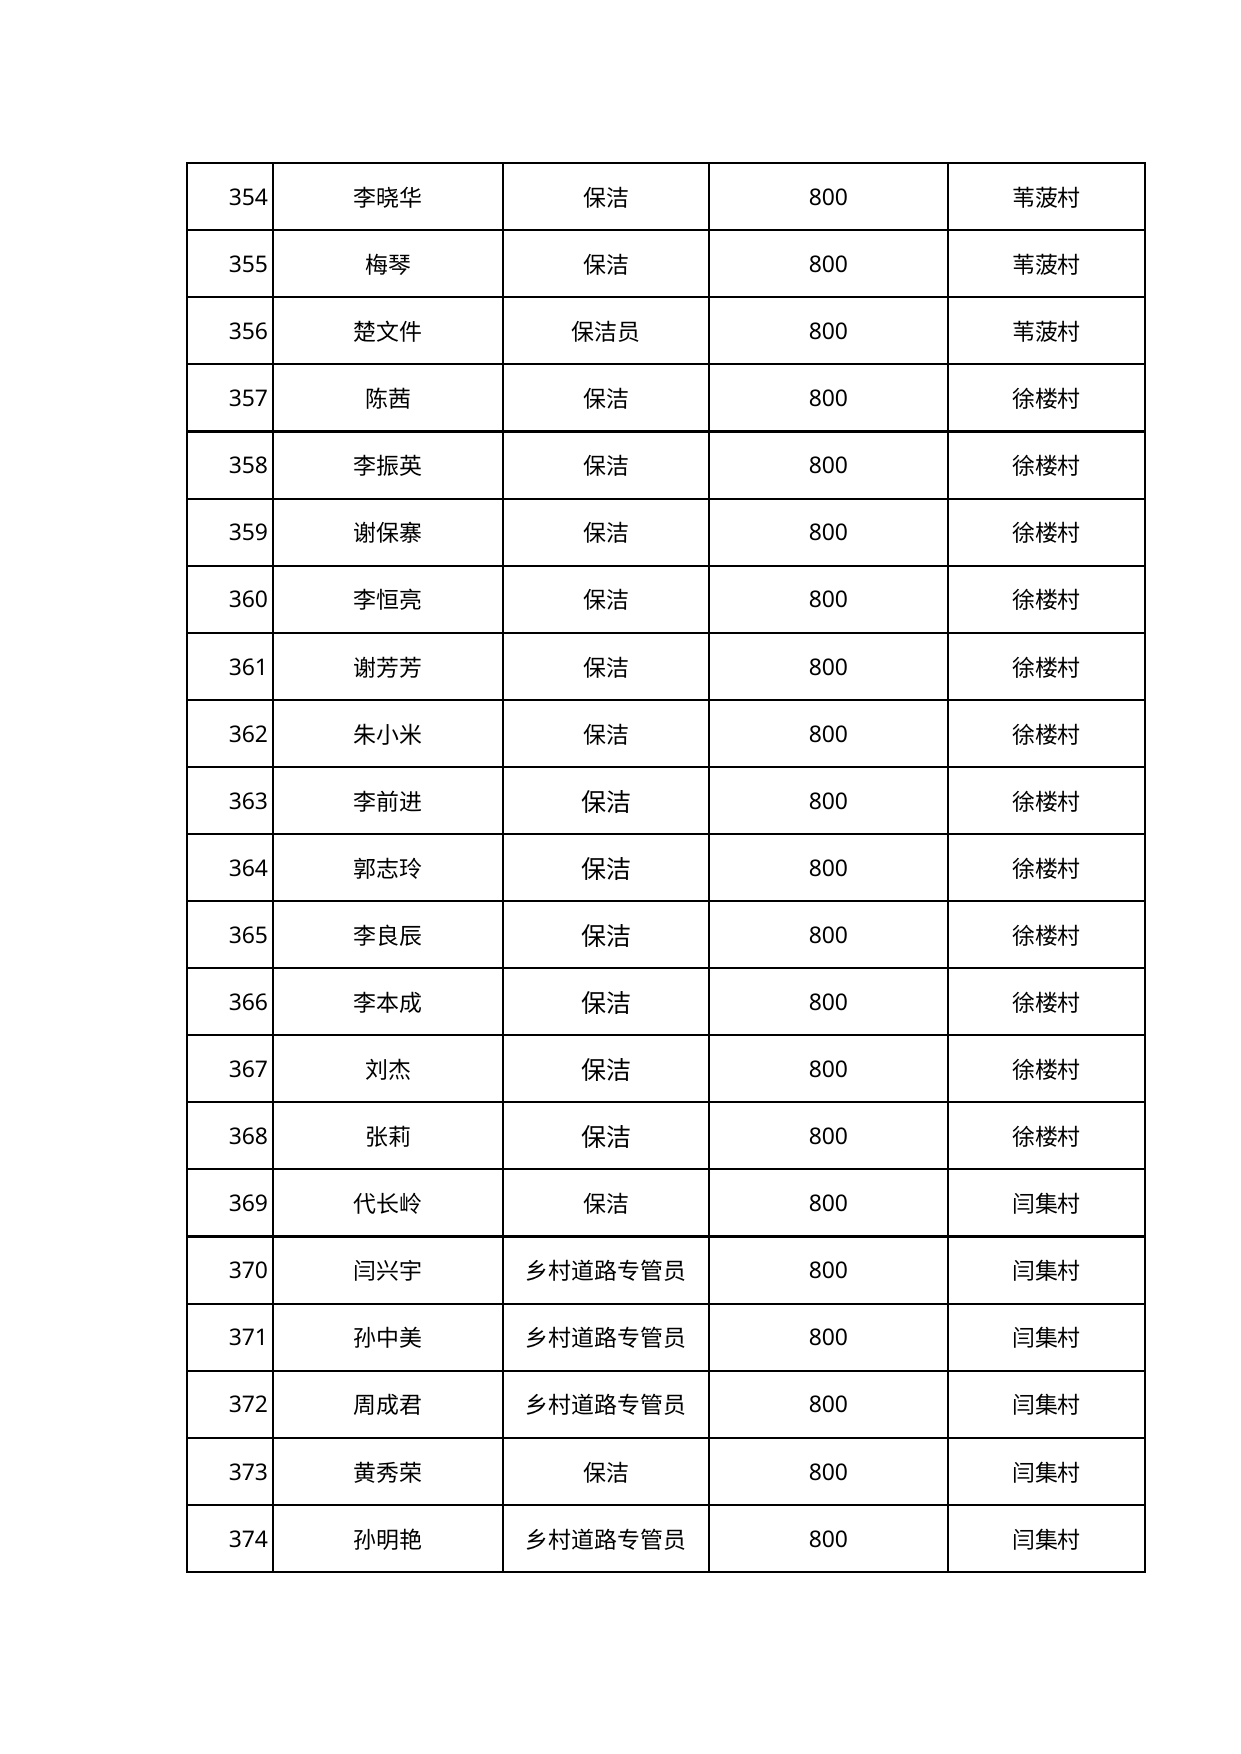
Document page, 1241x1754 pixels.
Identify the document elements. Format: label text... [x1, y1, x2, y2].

table_cell 徐楼村 [949, 701, 1144, 766]
table_cell 李恒亮 [274, 567, 502, 632]
table_cell 李振英 [274, 433, 502, 497]
table_cell 保洁 [504, 1439, 708, 1504]
table_cell 保洁 [504, 1036, 708, 1101]
table_cell 苇菠村 [949, 231, 1144, 296]
table_cell 徐楼村 [949, 835, 1144, 900]
table_cell 800 [710, 1372, 947, 1437]
table_cell 保洁 [504, 365, 708, 430]
table_cell 保洁 [504, 902, 708, 967]
table_cell [188, 500, 272, 564]
table_cell [188, 1238, 272, 1302]
table_cell [188, 1170, 272, 1235]
table_cell 徐楼村 [949, 1036, 1144, 1101]
table_cell 苇菠村 [949, 164, 1144, 229]
table_cell [188, 365, 272, 430]
table_cell 乡村道路专管员 [504, 1506, 708, 1571]
table_cell [188, 1036, 272, 1101]
table_cell 苇菠村 [949, 298, 1144, 363]
table_cell 保洁 [504, 433, 708, 497]
table_cell 800 [710, 1238, 947, 1302]
table_cell 闫集村 [949, 1439, 1144, 1504]
table_cell 800 [710, 768, 947, 833]
table_cell 800 [710, 1103, 947, 1168]
table_cell 李良辰 [274, 902, 502, 967]
table_cell [188, 1103, 272, 1168]
table_cell 闫兴宇 [274, 1238, 502, 1302]
table_cell 800 [710, 433, 947, 497]
table_cell 闫集村 [949, 1372, 1144, 1437]
table_cell 800 [710, 1170, 947, 1235]
table_cell 徐楼村 [949, 902, 1144, 967]
table_cell 梅琴 [274, 231, 502, 296]
table_cell 徐楼村 [949, 567, 1144, 632]
table_cell 徐楼村 [949, 433, 1144, 497]
table_cell 保洁 [504, 835, 708, 900]
table_cell [188, 1506, 272, 1571]
table_cell 800 [710, 634, 947, 699]
table_cell 张莉 [274, 1103, 502, 1168]
table_cell 保洁 [504, 969, 708, 1034]
table_cell 保洁 [504, 1170, 708, 1235]
table_cell 楚文件 [274, 298, 502, 363]
table_cell 保洁 [504, 231, 708, 296]
table_cell 800 [710, 835, 947, 900]
table_cell [188, 1372, 272, 1437]
table_cell 朱小米 [274, 701, 502, 766]
table_cell 保洁 [504, 500, 708, 564]
table_cell 徐楼村 [949, 969, 1144, 1034]
table_cell 保洁 [504, 1103, 708, 1168]
table_cell 800 [710, 231, 947, 296]
table_cell 800 [710, 969, 947, 1034]
table_cell 孙明艳 [274, 1506, 502, 1571]
table_cell [188, 433, 272, 497]
table_cell [188, 298, 272, 363]
table_cell [188, 969, 272, 1034]
table_cell 800 [710, 567, 947, 632]
table_cell 乡村道路专管员 [504, 1372, 708, 1437]
table_cell 800 [710, 298, 947, 363]
table_cell 保洁 [504, 701, 708, 766]
table_cell 保洁 [504, 634, 708, 699]
table_cell 黄秀荣 [274, 1439, 502, 1504]
table_cell 李本成 [274, 969, 502, 1034]
table_cell 800 [710, 164, 947, 229]
table_cell 乡村道路专管员 [504, 1238, 708, 1302]
table_cell [188, 768, 272, 833]
table_cell 闫集村 [949, 1305, 1144, 1369]
table_cell [188, 567, 272, 632]
table_cell 闫集村 [949, 1506, 1144, 1571]
table_cell 徐楼村 [949, 365, 1144, 430]
table_cell 乡村道路专管员 [504, 1305, 708, 1369]
table_cell 陈茜 [274, 365, 502, 430]
table_cell 800 [710, 1439, 947, 1504]
table_cell 徐楼村 [949, 634, 1144, 699]
table_cell 徐楼村 [949, 1103, 1144, 1168]
table_cell 孙中美 [274, 1305, 502, 1369]
table_cell 周成君 [274, 1372, 502, 1437]
table_cell 保洁 [504, 768, 708, 833]
table_cell 谢芳芳 [274, 634, 502, 699]
table_cell [188, 701, 272, 766]
table_cell 800 [710, 1036, 947, 1101]
table_cell 徐楼村 [949, 500, 1144, 564]
table_cell 郭志玲 [274, 835, 502, 900]
table_cell 闫集村 [949, 1238, 1144, 1302]
table_cell 800 [710, 1305, 947, 1369]
table_cell 刘杰 [274, 1036, 502, 1101]
table_cell 李前进 [274, 768, 502, 833]
table_cell [188, 634, 272, 699]
table_cell 保洁 [504, 164, 708, 229]
table_cell [188, 835, 272, 900]
table_cell [188, 1439, 272, 1504]
table_cell 闫集村 [949, 1170, 1144, 1235]
table_cell 800 [710, 500, 947, 564]
table_cell 800 [710, 902, 947, 967]
table_cell 谢保寨 [274, 500, 502, 564]
table_cell [188, 902, 272, 967]
table_cell 保洁 [504, 567, 708, 632]
table_cell [188, 231, 272, 296]
table_cell 800 [710, 365, 947, 430]
table_cell 800 [710, 701, 947, 766]
table_cell [188, 1305, 272, 1369]
table_cell [188, 164, 272, 229]
table_cell 代长岭 [274, 1170, 502, 1235]
table_cell 保洁员 [504, 298, 708, 363]
table_cell 800 [710, 1506, 947, 1571]
table_cell 李晓华 [274, 164, 502, 229]
table_cell 徐楼村 [949, 768, 1144, 833]
